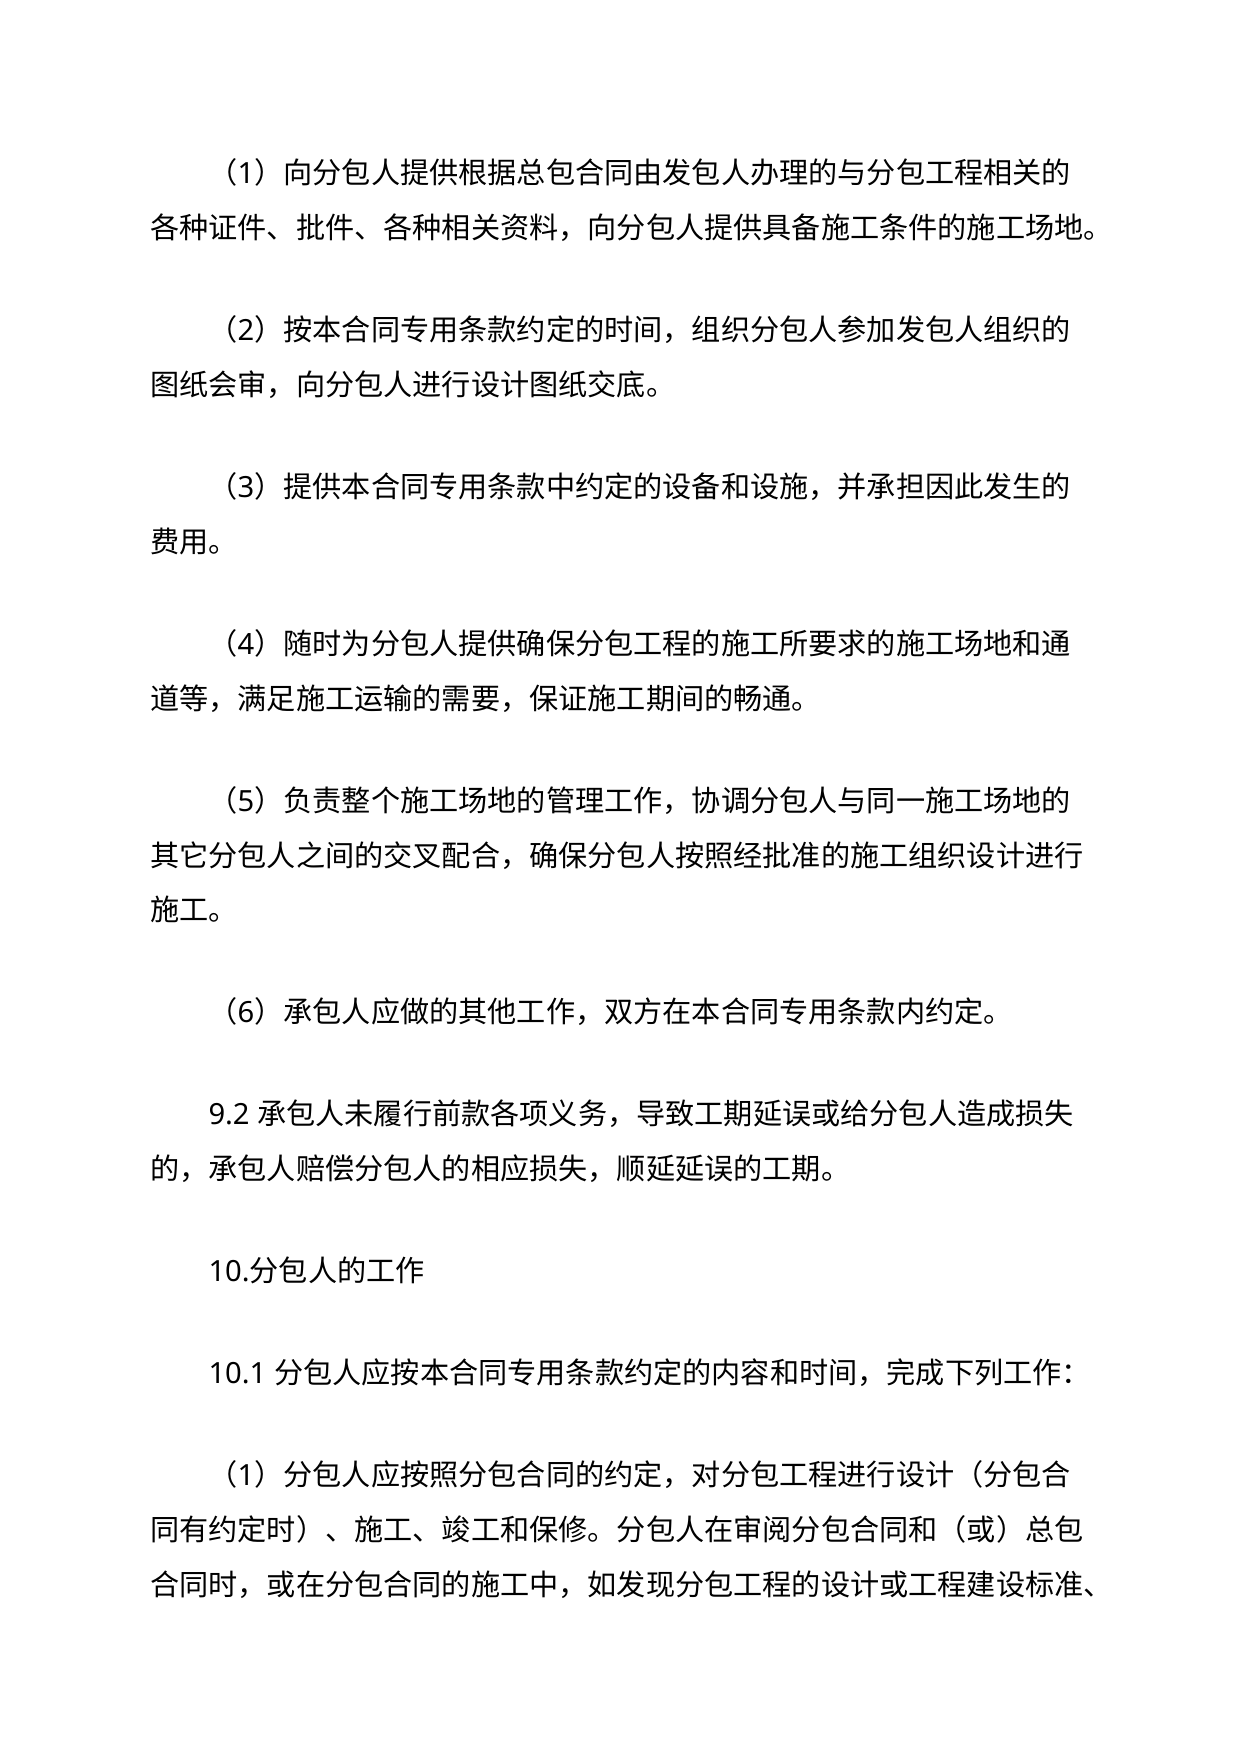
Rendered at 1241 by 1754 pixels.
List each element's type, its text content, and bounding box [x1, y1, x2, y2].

text 10.分包人的工作 [150, 1247, 1090, 1290]
text 10.1 分包人应按本合同专用条款约定的内容和时间，完成下列工作： [150, 1349, 1090, 1392]
text （2）按本合同专用条款约定的时间，组织分包人参加发包人组织的图纸会审，向分包人进行设计图纸交底。 [150, 307, 1090, 404]
text （6）承包人应做的其他工作，双方在本合同专用条款内约定。 [150, 989, 1090, 1031]
text （1）向分包人提供根据总包合同由发包人办理的与分包工程相关的各种证件、批件、各种相关资料，向分包人提供具备施工条件的施工场地。 [150, 150, 1090, 247]
text （3）提供本合同专用条款中约定的设备和设施，并承担因此发生的费用。 [150, 463, 1090, 561]
text （4）随时为分包人提供确保分包工程的施工所要求的施工场地和通道等，满足施工运输的需要，保证施工期间的畅通。 [150, 620, 1090, 718]
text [150, 1451, 1090, 1604]
text （5）负责整个施工场地的管理工作，协调分包人与同一施工场地的其它分包人之间的交叉配合，确保分包人按照经批准的施工组织设计进行施工。 [150, 777, 1090, 929]
text 9.2 承包人未履行前款各项义务，导致工期延误或给分包人造成损失的，承包人赔偿分包人的相应损失，顺延延误的工期。 [150, 1091, 1090, 1188]
